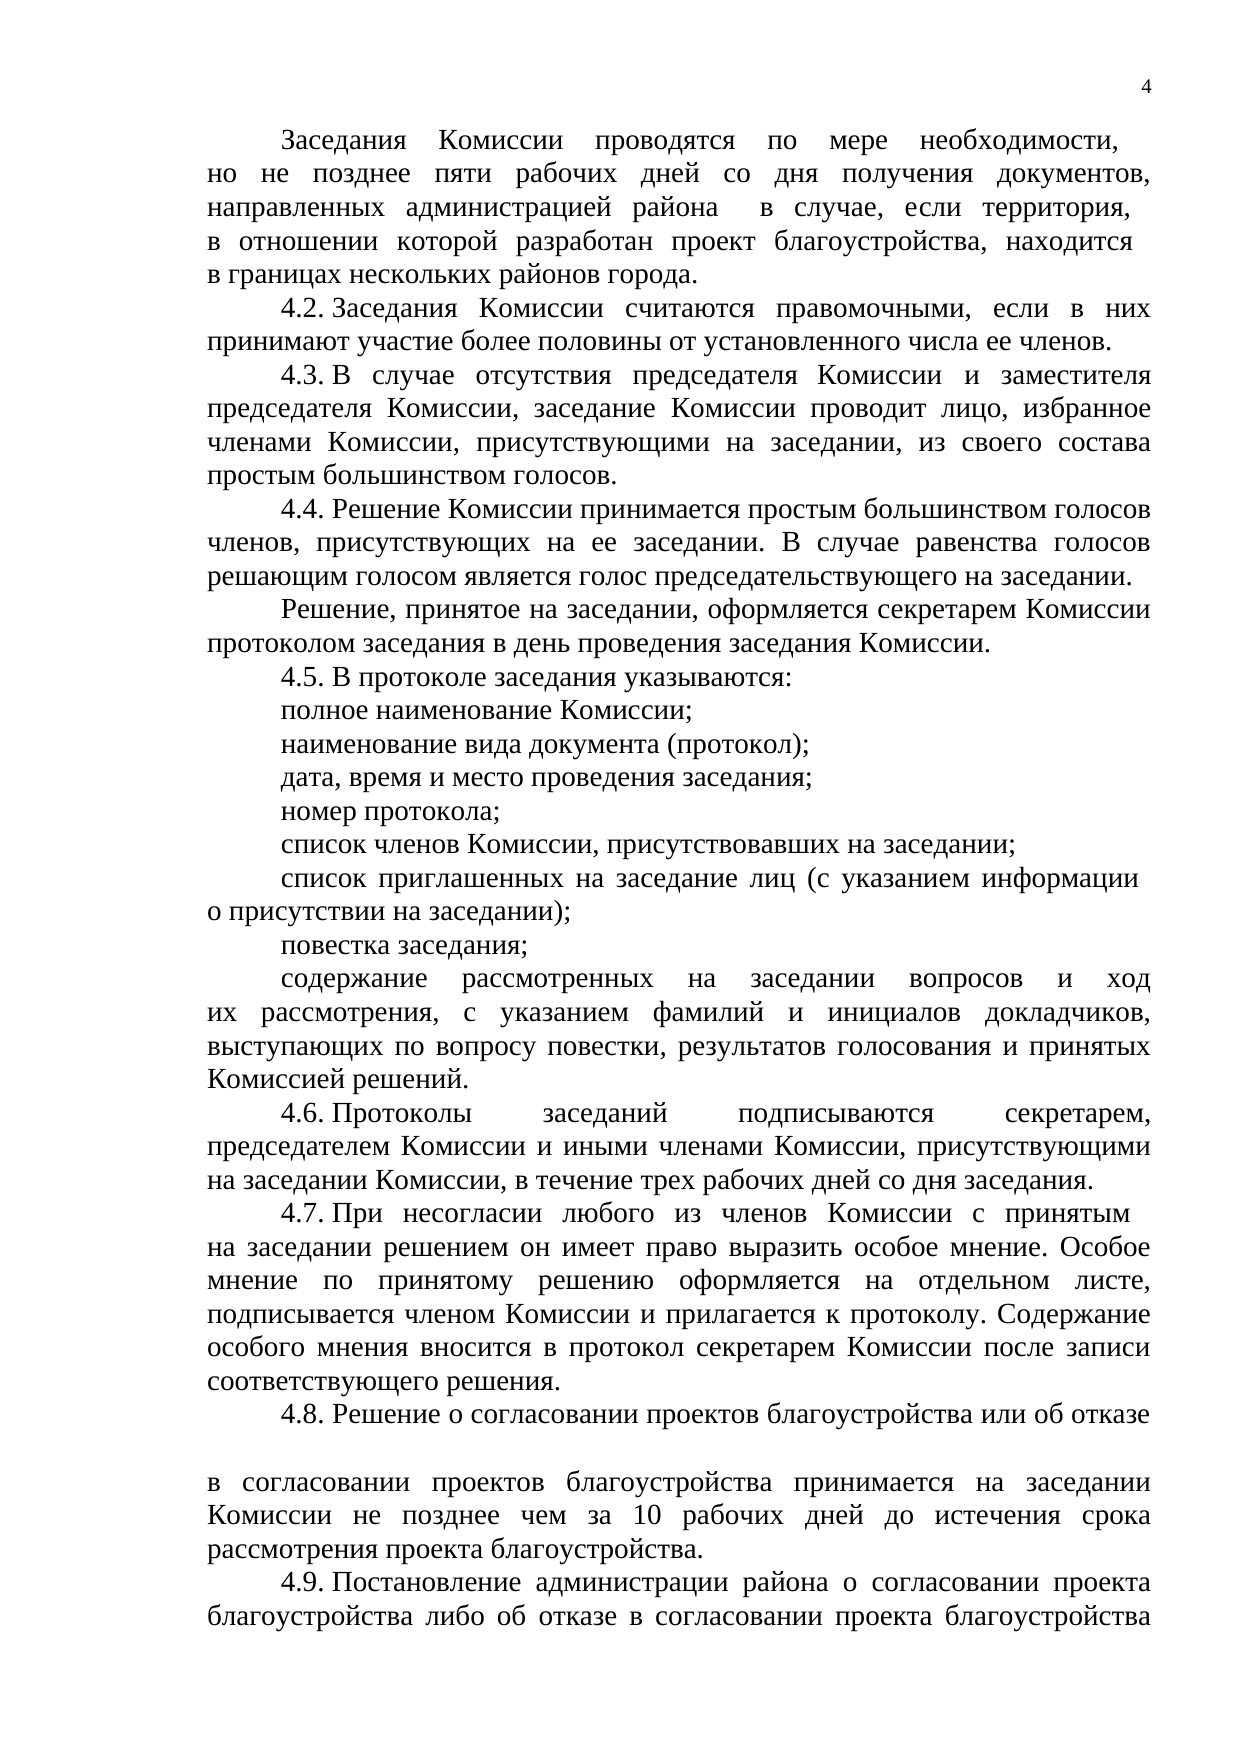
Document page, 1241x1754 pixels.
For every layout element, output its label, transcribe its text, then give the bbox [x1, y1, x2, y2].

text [207, 1564, 1152, 1631]
text дата, время и место проведения заседания; [207, 759, 1152, 793]
text 4.8. Решение о согласовании проектов благоустройства или об отказе в согласовании проектов благоустройства принимается на заседании Комиссии не позднее чем за 10 рабочих дней до истечения срока рассмотрения проекта благоустройства. [207, 1397, 1152, 1564]
text номер протокола; [207, 793, 1152, 826]
text Решение, принятое на заседании, оформляется секретарем Комиссии протоколом заседания в день проведения заседания Комиссии. [207, 592, 1152, 659]
text 4.5. В протоколе заседания указываются: [207, 659, 1152, 692]
text полное наименование Комиссии; [207, 692, 1152, 726]
text список членов Комиссии, присутствовавших на заседании; [207, 826, 1152, 860]
text содержание рассмотренных на заседании вопросов и ход их рассмотрения, с указанием фамилий и инициалов докладчиков, выступающих по вопросу повестки, результатов голосования и принятых Комиссией решений. [207, 961, 1152, 1095]
text 4.3. В случае отсутствия председателя Комиссии и заместителя председателя Комиссии, заседание Комиссии проводит лицо, избранное членами Комиссии, присутствующими на заседании, из своего состава простым большинством голосов. [207, 357, 1152, 491]
text повестка заседания; [207, 927, 1152, 961]
text 4.4. Решение Комиссии принимается простым большинством голосов членов, присутствующих на ее заседании. В случае равенства голосов решающим голосом является голос председательствующего на заседании. [207, 491, 1152, 592]
text 4.7. При несогласии любого из членов Комиссии с принятым на заседании решением он имеет право выразить особое мнение. Особое мнение по принятому решению оформляется на отдельном листе, подписывается членом Комиссии и прилагается к протоколу. Содержание особого мнения вносится в протокол секретарем Комиссии после записи соответствующего решения. [207, 1195, 1152, 1397]
text список приглашенных на заседание лиц (с указанием информации о присутствии на заседании); [207, 860, 1152, 927]
text Заседания Комиссии проводятся по мере необходимости, но не позднее пяти рабочих дней со дня получения документов, направленных администрацией района в случае, если территория, в отношении которой разработан проект благоустройства, находится в границах нескольких районов города. [207, 122, 1152, 290]
text 4.6. Протоколы заседаний подписываются секретарем, председателем Комиссии и иными членами Комиссии, присутствующими на заседании Комиссии, в течение трех рабочих дней со дня заседания. [207, 1095, 1152, 1195]
text наименование вида документа (протокол); [207, 726, 1152, 759]
text 4.2. Заседания Комиссии считаются правомочными, если в них принимают участие более половины от установленного числа ее членов. [207, 290, 1152, 357]
